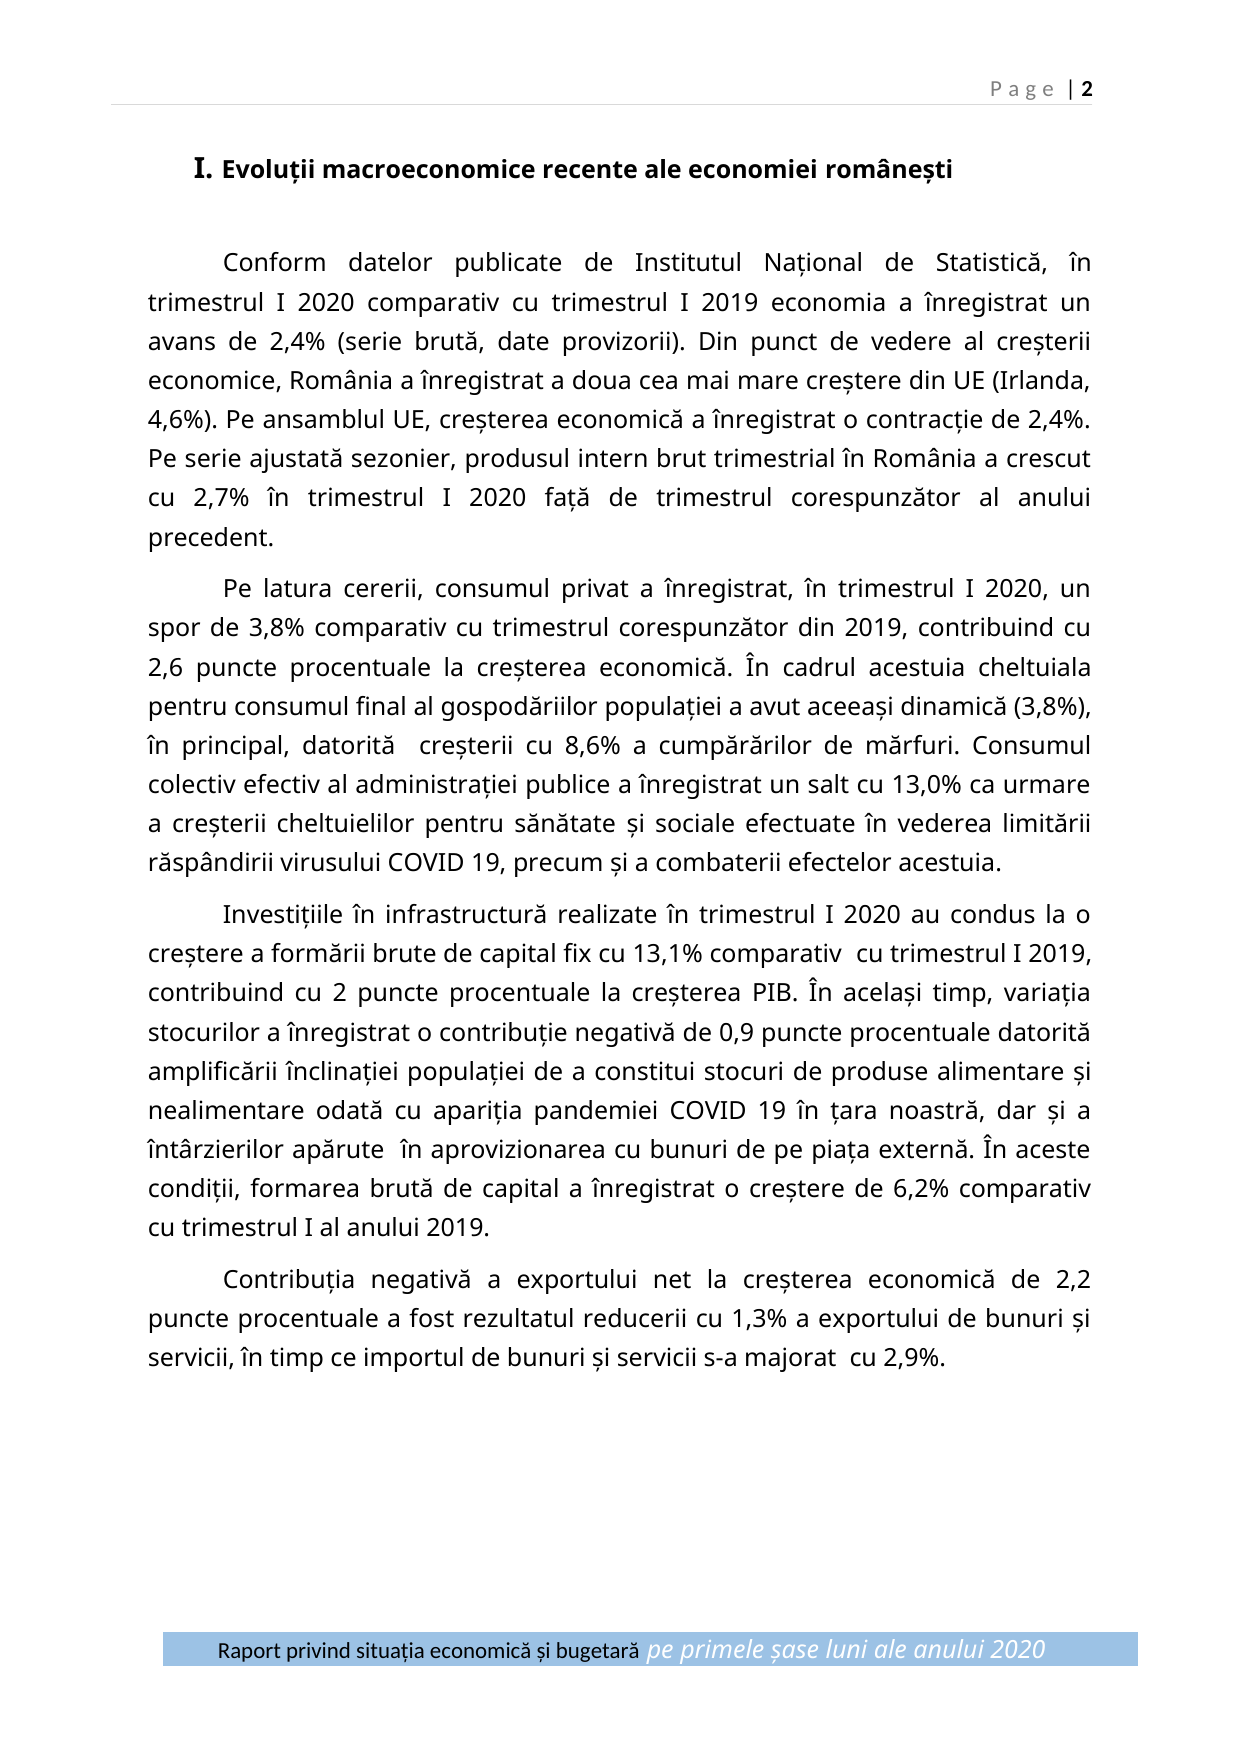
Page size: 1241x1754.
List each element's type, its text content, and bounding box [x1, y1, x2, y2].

text Conform datelor publicate de Institutul Național de Statistică, în trimestrul I 2020 comparativ cu trimestrul I 2019 economia a înregistrat un avans de 2,4% (serie brută, date provizorii). Din punct de vedere al creșterii economice, România a înregistrat a doua cea mai mare creștere din UE (Irlanda, 4,6%). Pe ansamblul UE, creșterea economică a înregistrat o contracție de 2,4%. Pe serie ajustată sezonier, produsul intern brut trimestrial în România a crescut cu 2,7% în trimestrul I 2020 față de trimestrul corespunzător al anului precedent. [148, 245, 1092, 553]
text Pe latura cererii, consumul privat a înregistrat, în trimestrul I 2020, un spor de 3,8% comparativ cu trimestrul corespunzător din 2019, contribuind cu 2,6 puncte procentuale la creșterea economică. În cadrul acestuia cheltuiala pentru consumul final al gospodăriilor populației a avut aceeași dinamică (3,8%), în principal, datorită creșterii cu 8,6% a cumpărărilor de mărfuri. Consumul colectiv efectiv al administrației publice a înregistrat un salt cu 13,0% ca urmare a creșterii cheltuielilor pentru sănătate şi sociale efectuate în vederea limitării răspândirii virusului COVID 19, precum și a combaterii efectelor acestuia. [148, 571, 1092, 879]
text Contribuția negativă a exportului net la creșterea economică de 2,2 puncte procentuale a fost rezultatul reducerii cu 1,3% a exportului de bunuri și servicii, în timp ce importul de bunuri și servicii s-a majorat cu 2,9%. [148, 1262, 1092, 1374]
text Investițiile în infrastructură realizate în trimestrul I 2020 au condus la o creștere a formării brute de capital fix cu 13,1% comparativ cu trimestrul I 2019, contribuind cu 2 puncte procentuale la creșterea PIB. În același timp, variația stocurilor a înregistrat o contribuție negativă de 0,9 puncte procentuale datorită amplificării înclinației populației de a constitui stocuri de produse alimentare și nealimentare odată cu apariția pandemiei COVID 19 în țara noastră, dar și a întârzierilor apărute în aprovizionarea cu bunuri de pe piața externă. În aceste condiții, formarea brută de capital a înregistrat o creștere de 6,2% comparativ cu trimestrul I al anului 2019. [148, 897, 1092, 1244]
list Evoluții macroeconomice recente ale economiei românești [148, 148, 1092, 187]
